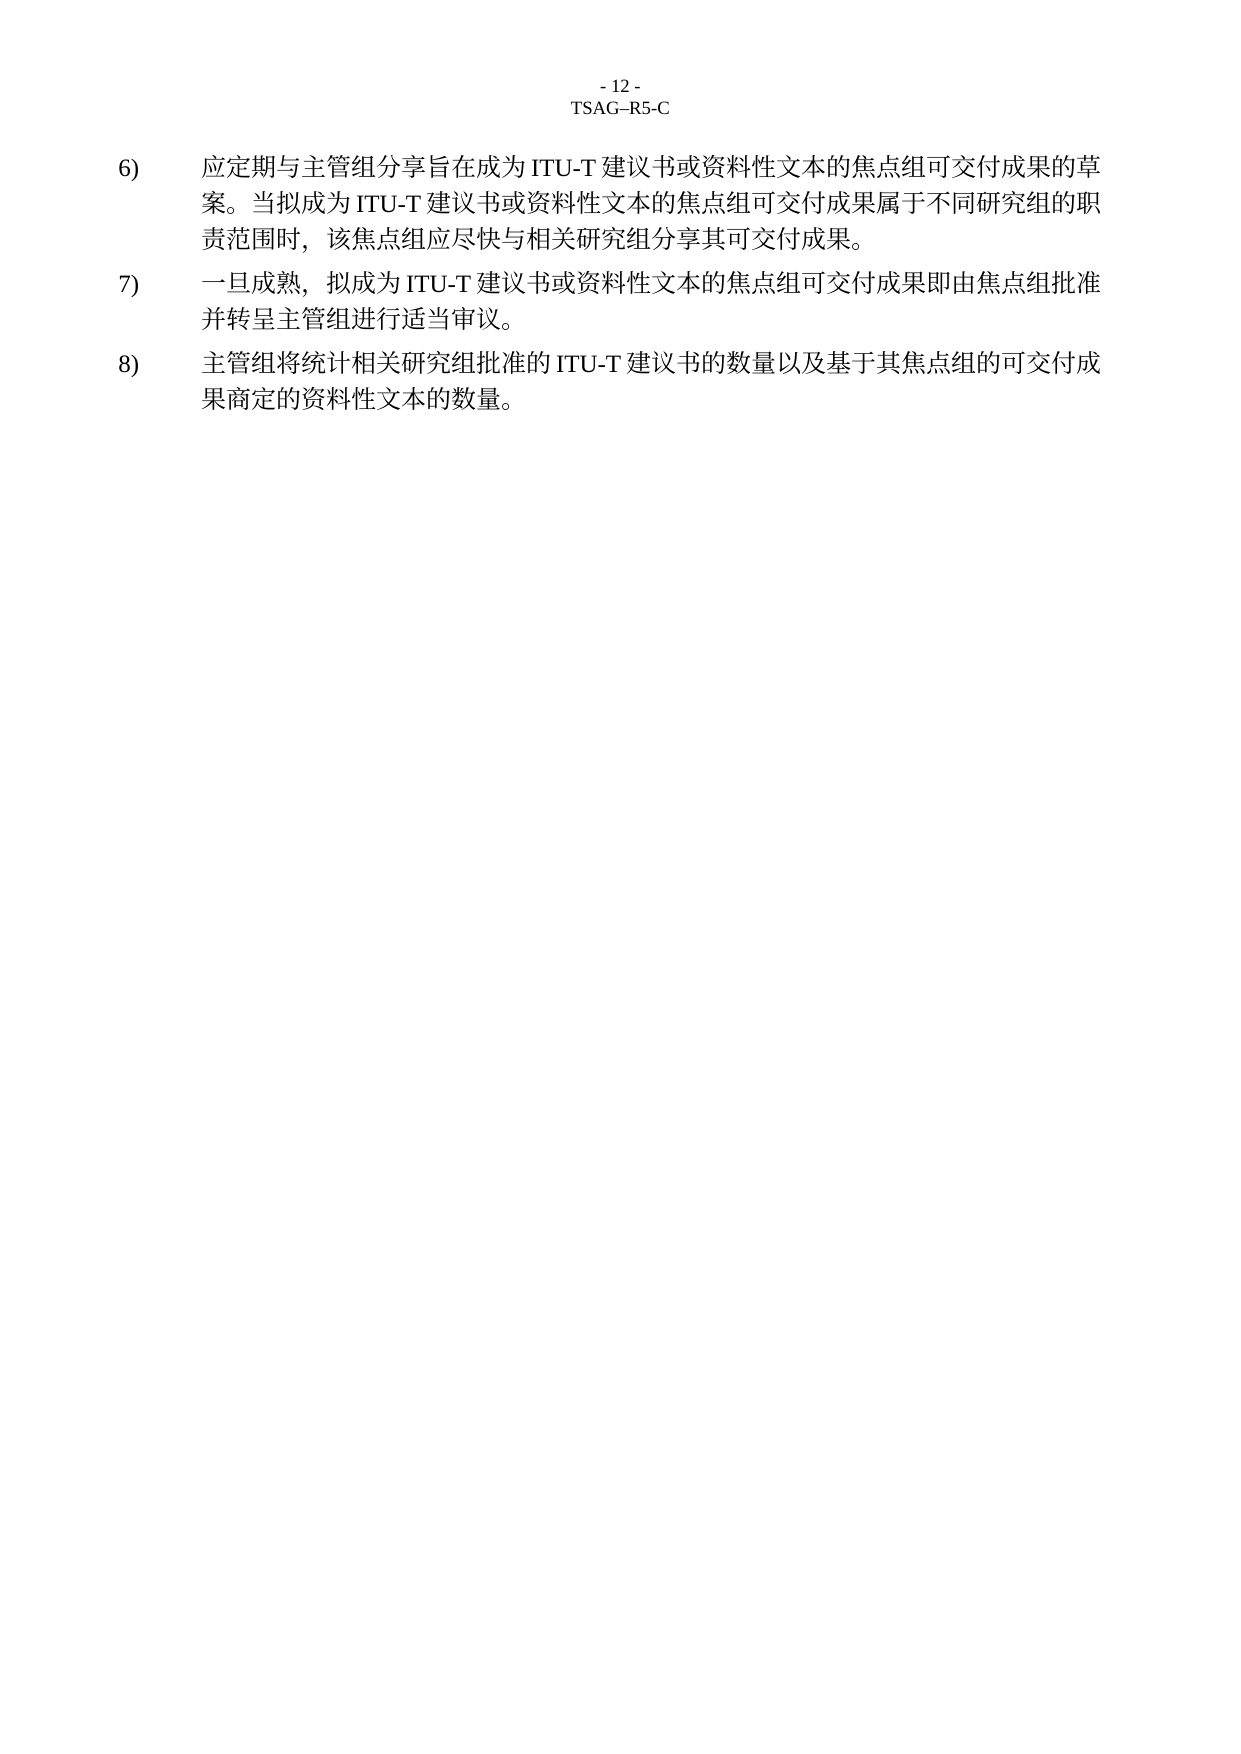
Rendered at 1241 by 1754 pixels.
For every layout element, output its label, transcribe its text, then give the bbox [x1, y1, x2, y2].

text 7) 一旦成熟，拟成为ITU-T建议书或资料性文本的焦点组可交付成果即由焦点组批准并转呈主管组进行适当审议。 [118, 264, 1122, 336]
text 8) 主管组将统计相关研究组批准的ITU-T建议书的数量以及基于其焦点组的可交付成果商定的资料性文本的数量。 [118, 344, 1122, 416]
text 6) 应定期与主管组分享旨在成为ITU-T建议书或资料性文本的焦点组可交付成果的草案。当拟成为ITU-T建议书或资料性文本的焦点组可交付成果属于不同研究组的职责范围时，该焦点组应尽快与相关研究组分享其可交付成果。 [118, 148, 1122, 255]
